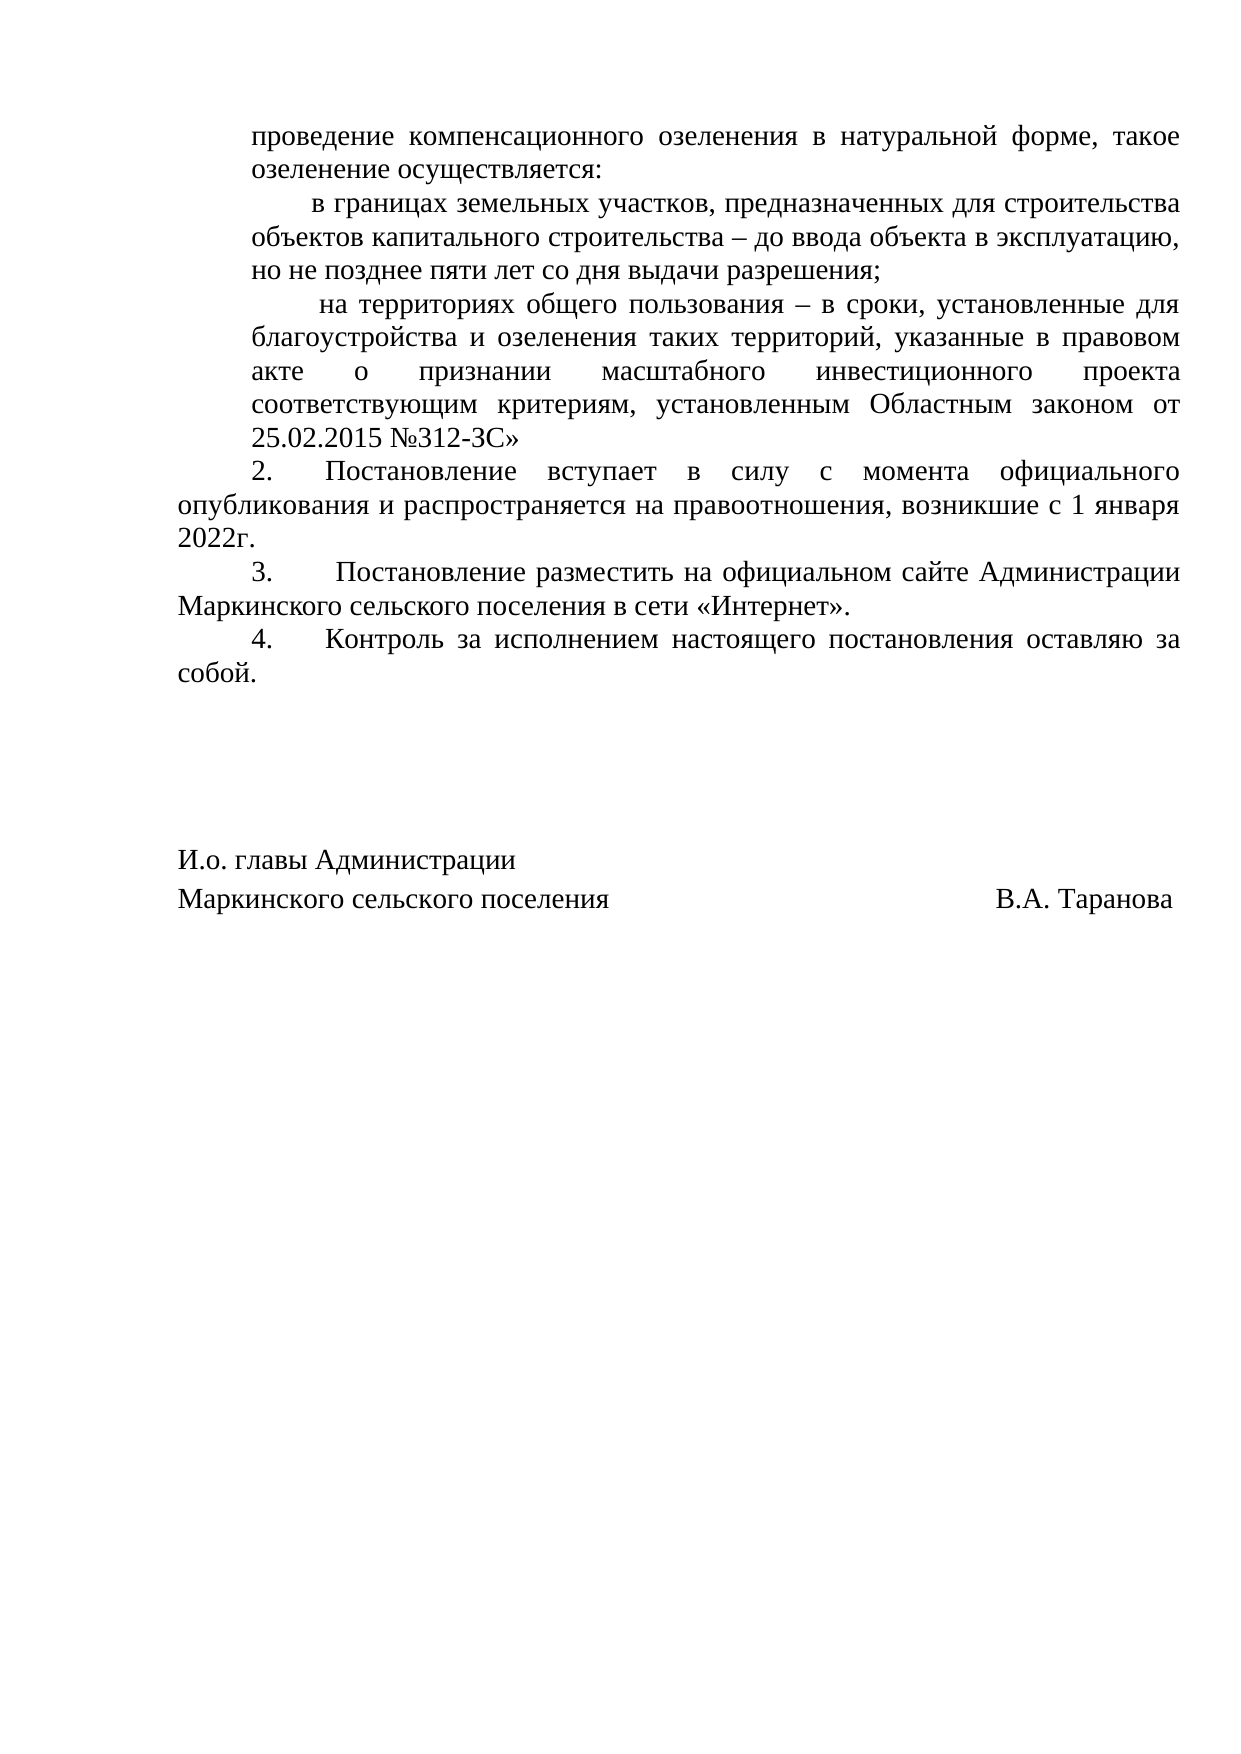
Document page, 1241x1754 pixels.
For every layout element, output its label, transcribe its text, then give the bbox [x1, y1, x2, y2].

list Постановление разместить на официальном сайте Администрации Маркинского сельского поселения в сети «Интернет». [177, 554, 1181, 621]
text на территориях общего пользования – в сроки, установленные для благоустройства и озеленения таких территорий, указанные в правовом акте о признании масштабного инвестиционного проекта соответствующим критериям, установленным Областным законом от 25.02.2015 №312-ЗС» [251, 286, 1181, 453]
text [251, 118, 1181, 185]
text Маркинского сельского поселения В.А. Таранова [177, 881, 1181, 914]
list Постановление вступает в силу с момента официального опубликования и распространяется на правоотношения, возникшие с 1 января 2022г. [177, 453, 1181, 554]
text И.о. главы Администрации [177, 842, 1181, 876]
text в границах земельных участков, предназначенных для строительства объектов капитального строительства – до ввода объекта в эксплуатацию, но не позднее пяти лет со дня выдачи разрешения; [251, 185, 1181, 286]
list Контроль за исполнением настоящего постановления оставляю за собой. [177, 621, 1181, 688]
